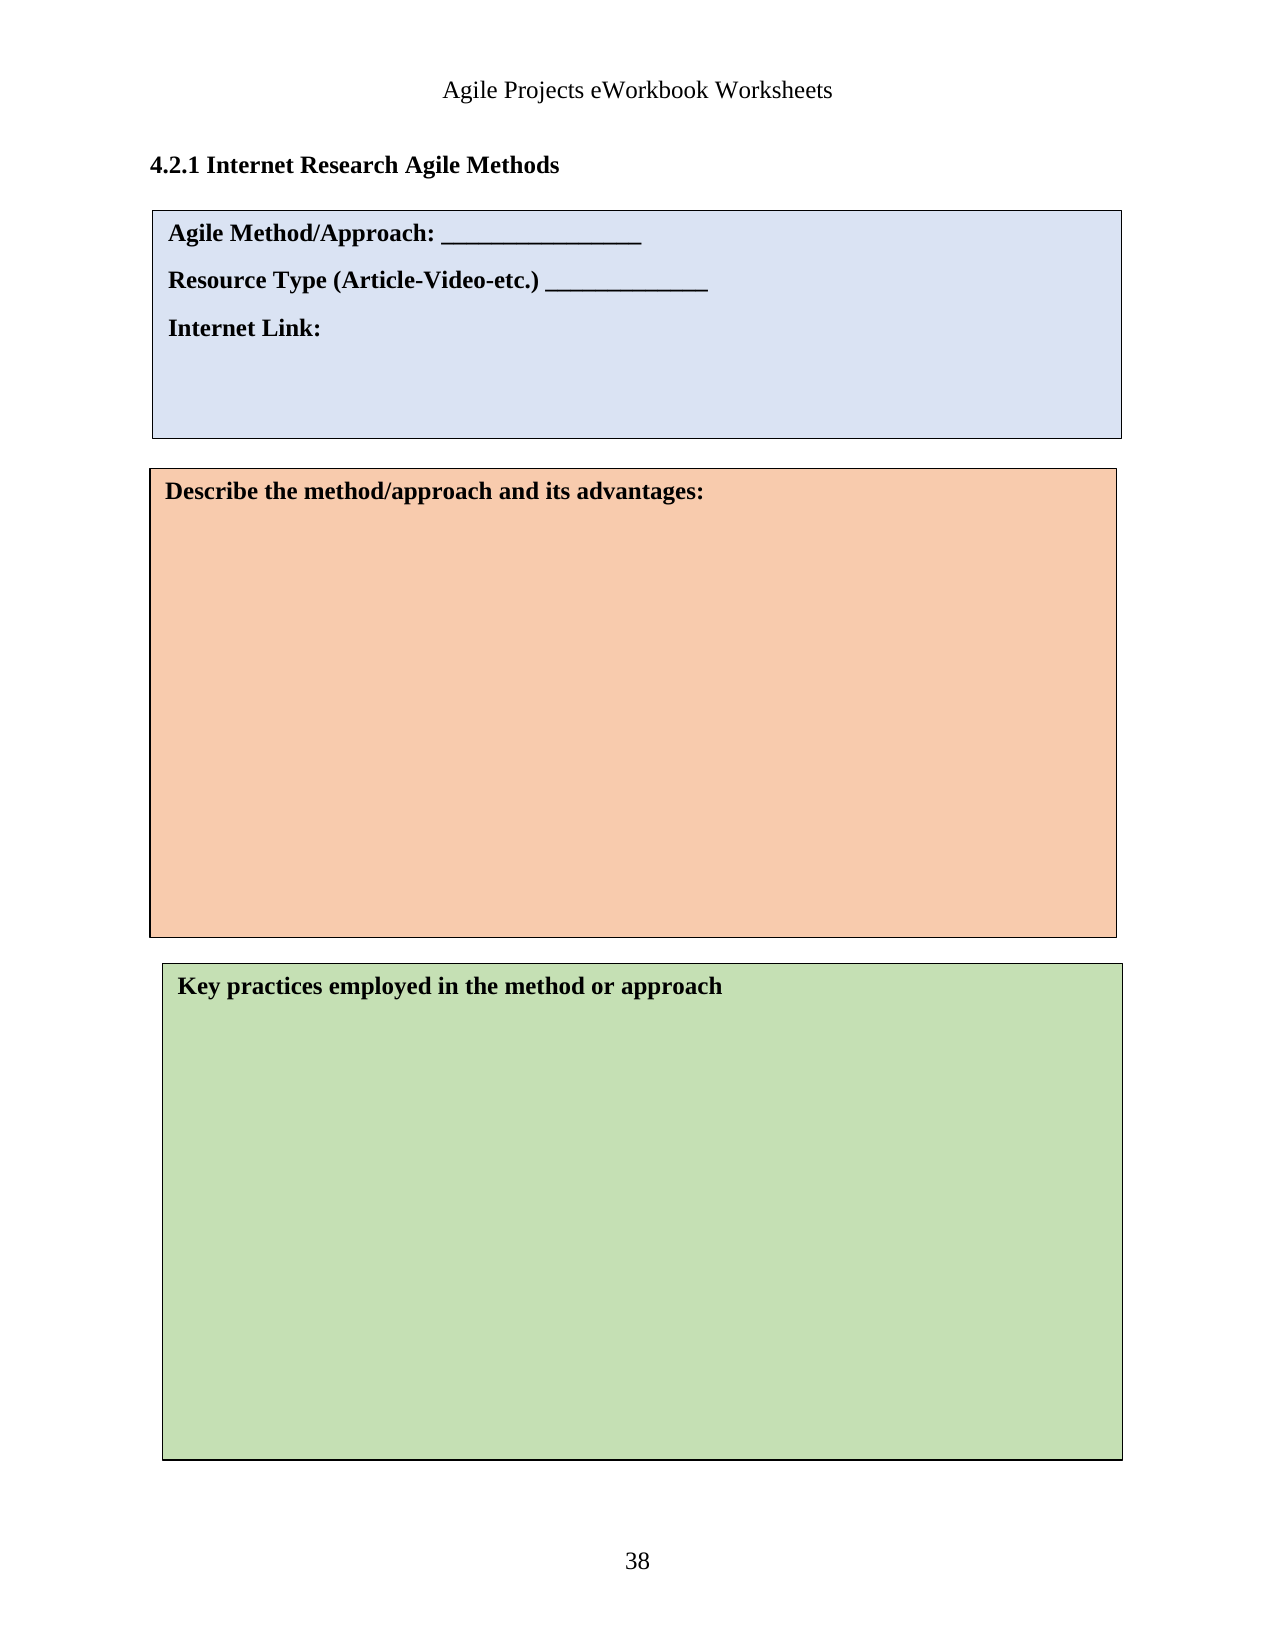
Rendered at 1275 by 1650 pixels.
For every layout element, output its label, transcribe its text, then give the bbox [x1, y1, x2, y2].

text 4.2.1 Internet Research Agile Methods [150, 150, 1125, 179]
